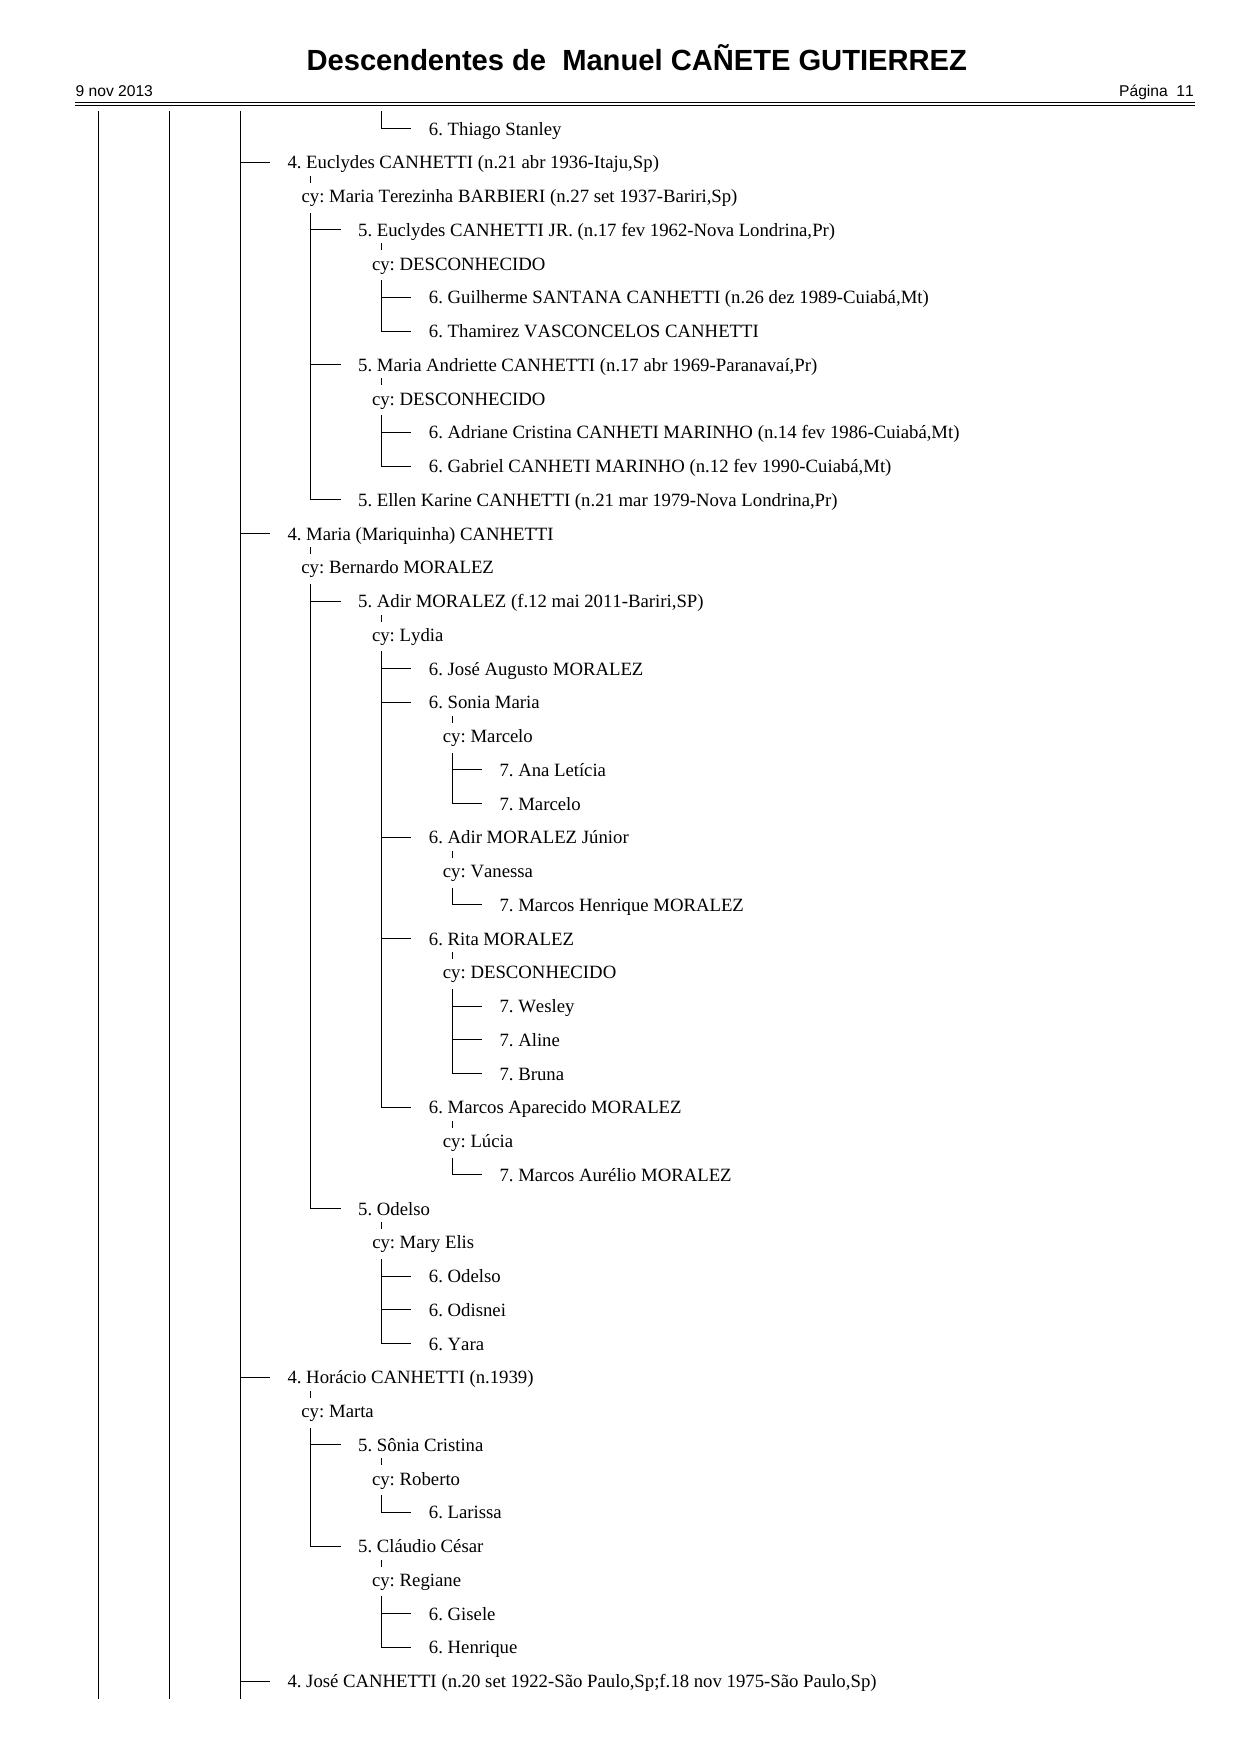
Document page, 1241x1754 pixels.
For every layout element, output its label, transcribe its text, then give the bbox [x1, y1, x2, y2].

text cy: Vanessa [429, 860, 537, 881]
text 7. Wesley [499, 995, 579, 1016]
text cy: Lúcia [429, 1130, 518, 1151]
text 5. Sônia Cristina [358, 1434, 488, 1455]
text 6. Gabriel CANHETI MARINHO (n.12 fev 1990-Cuiabá,Mt) [429, 455, 892, 476]
text 7. Marcelo [499, 792, 585, 814]
text 7. Marcos Henrique MORALEZ [499, 894, 744, 915]
text 7. Bruna [499, 1062, 569, 1084]
text 5. Ellen Karine CANHETTI (n.21 mar 1979-Nova Londrina,Pr) [358, 489, 838, 510]
text 4. Euclydes CANHETTI (n.21 abr 1936-Itaju,Sp) [287, 151, 659, 173]
text Página 11 [1119, 81, 1194, 99]
text cy: Maria Terezinha BARBIERI (n.27 set 1937-Bariri,Sp) [287, 185, 738, 206]
text cy: Bernardo MORALEZ [287, 556, 494, 578]
text 6. José Augusto MORALEZ [429, 657, 643, 679]
text cy: Roberto [358, 1467, 465, 1489]
text 4. Maria (Mariquinha) CANHETTI [287, 522, 554, 544]
text 9 nov 2013 [75, 81, 153, 99]
text 7. Marcos Aurélio MORALEZ [499, 1164, 732, 1185]
text 5. Maria Andriette CANHETTI (n.17 abr 1969-Paranavaí,Pr) [358, 354, 818, 375]
text 7. Ana Letícia [499, 759, 611, 780]
text cy: Mary Elis [358, 1231, 479, 1253]
text 5. Adir MORALEZ (f.12 mai 2011-Bariri,SP) [358, 590, 704, 611]
text 6. Odelso [429, 1265, 505, 1286]
text 6. Guilherme SANTANA CANHETTI (n.26 dez 1989-Cuiabá,Mt) [429, 286, 929, 308]
text cy: DESCONHECIDO [429, 961, 616, 983]
text 5. Cláudio César [358, 1535, 488, 1556]
text 6. Rita MORALEZ [429, 927, 574, 949]
text cy: Marcelo [429, 725, 537, 746]
text 6. Sonia Maria [429, 691, 544, 713]
text cy: Marta [287, 1400, 378, 1421]
text cy: Lydia [358, 624, 448, 645]
text cy: DESCONHECIDO [358, 387, 546, 409]
text Descendentes de Manuel CAÑETE GUTIERREZ [306, 43, 968, 76]
text 5. Odelso [358, 1197, 434, 1219]
text 6. Odisnei [429, 1299, 511, 1320]
text 6. Adir MORALEZ Júnior [429, 826, 629, 848]
text cy: DESCONHECIDO [358, 252, 546, 274]
text 5. Euclydes CANHETTI JR. (n.17 fev 1962-Nova Londrina,Pr) [358, 219, 836, 240]
text 7. Aline [499, 1029, 564, 1050]
text 6. Yara [429, 1332, 489, 1354]
text 4. José CANHETTI (n.20 set 1922-São Paulo,Sp;f.18 nov 1975-São Paulo,Sp) [287, 1670, 877, 1691]
text 6. Thamirez VASCONCELOS CANHETTI [429, 320, 759, 341]
text 6. Marcos Aparecido MORALEZ [429, 1096, 682, 1118]
text 6. Thiago Stanley [429, 117, 566, 139]
text 6. Gisele [429, 1602, 500, 1624]
text 4. Horácio CANHETTI (n.1939) [287, 1366, 534, 1388]
text cy: Regiane [358, 1569, 466, 1590]
text 6. Henrique [429, 1636, 522, 1658]
text 6. Larissa [429, 1501, 506, 1523]
text 6. Adriane Cristina CANHETI MARINHO (n.14 fev 1986-Cuiabá,Mt) [429, 421, 960, 443]
